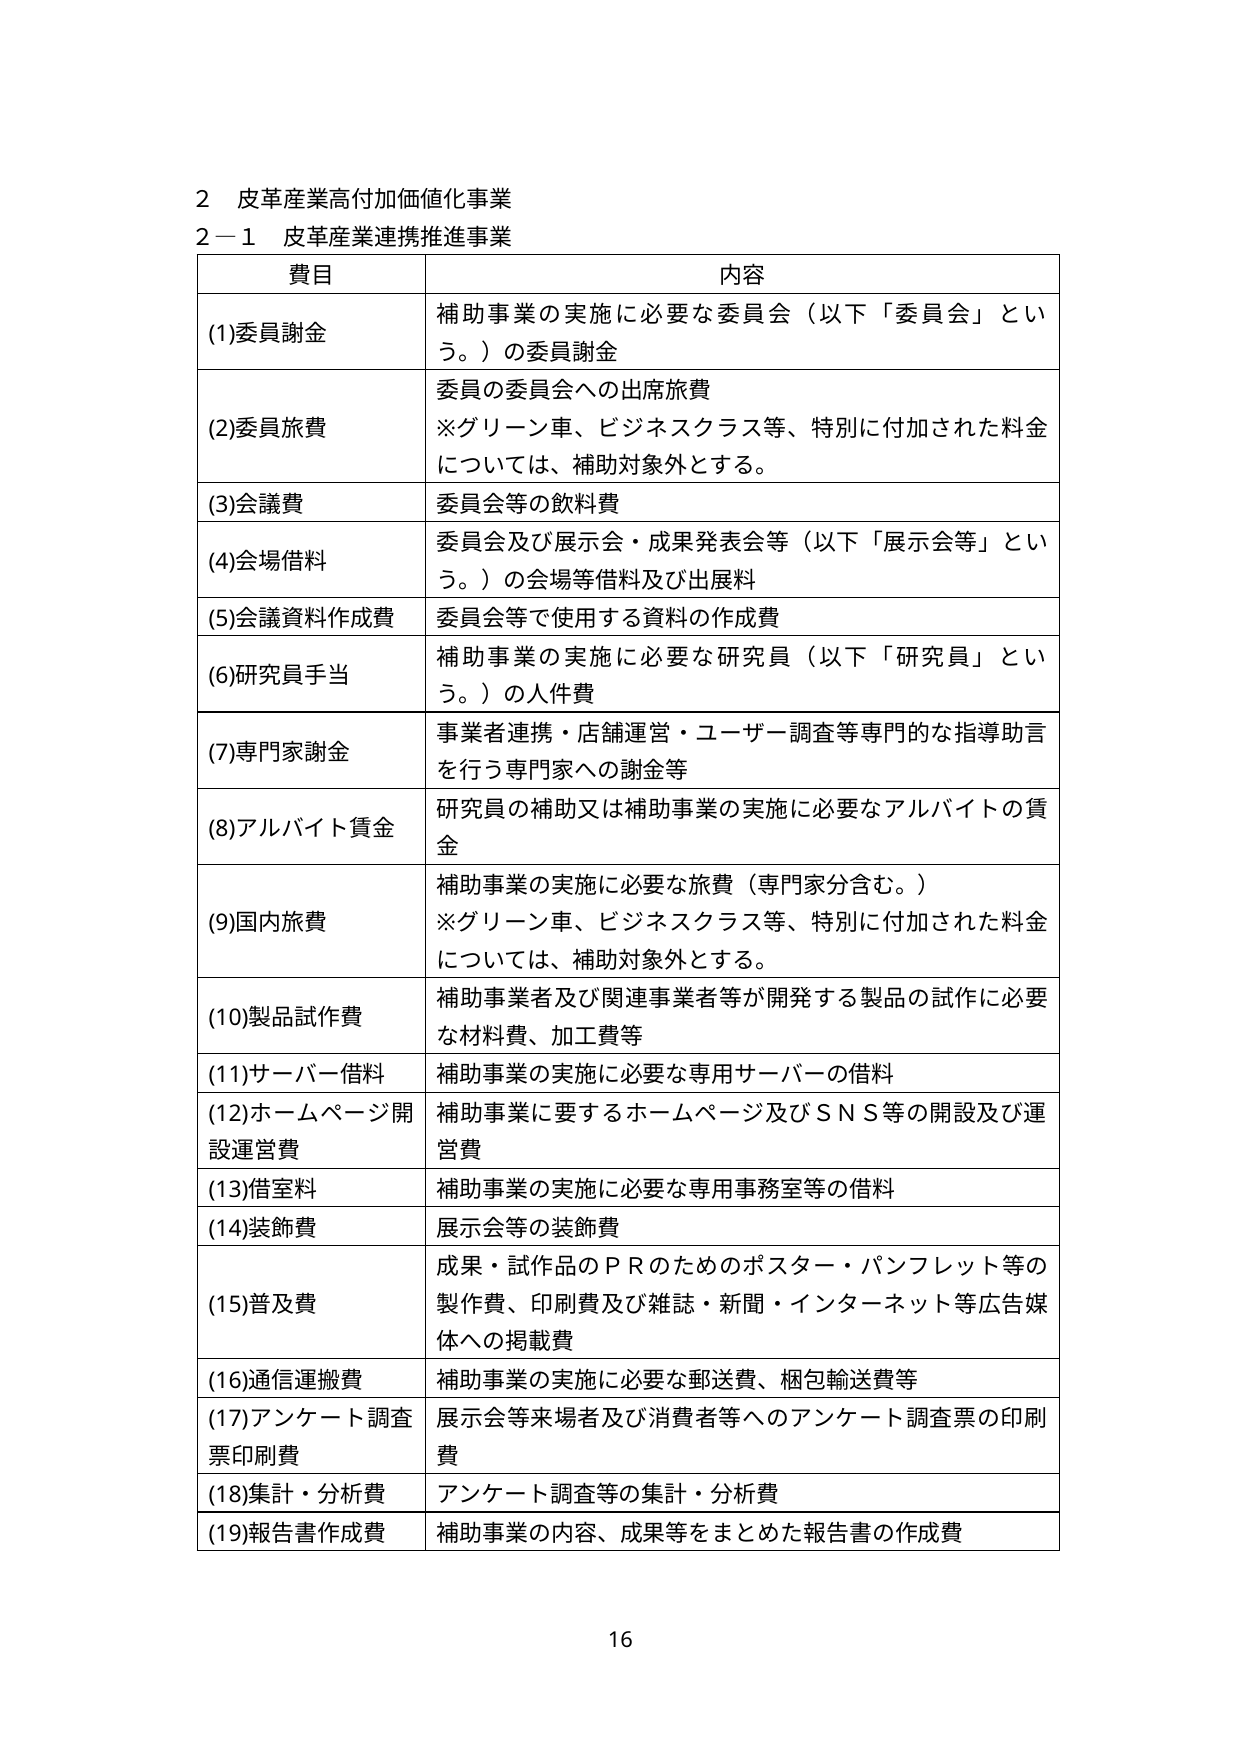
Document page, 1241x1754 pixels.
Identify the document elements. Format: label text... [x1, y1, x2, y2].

table_cell 事業者連携・店舗運営・ユーザー調査等専門的な指導助言を行う専門家への謝金等 [426, 713, 1059, 787]
table_cell 委員の委員会への出席旅費 ※グリーン車、ビジネスクラス等、特別に付加された料金については、補助対象外とする。 [426, 370, 1059, 482]
table_cell 研究員の補助又は補助事業の実施に必要なアルバイトの賃金 [426, 789, 1059, 863]
table_header 費目 [198, 255, 425, 293]
table_cell (5)会議資料作成費 [198, 598, 425, 635]
table_cell 補助事業の実施に必要な専用事務室等の借料 [426, 1169, 1059, 1206]
table_cell 展示会等の装飾費 [426, 1207, 1059, 1245]
table_cell 補助事業の内容、成果等をまとめた報告書の作成費 [426, 1513, 1059, 1550]
table_cell (13)借室料 [198, 1169, 425, 1206]
table_cell (8)アルバイト賃金 [198, 789, 425, 863]
table_cell (4)会場借料 [198, 522, 425, 597]
table_cell (10)製品試作費 [198, 978, 425, 1053]
table_cell 補助事業の実施に必要な委員会（以下「委員会」という。）の委員謝金 [426, 294, 1059, 369]
table_cell (9)国内旅費 [198, 865, 425, 977]
table_header 内容 [426, 255, 1059, 293]
table_cell (11)サーバー借料 [198, 1054, 425, 1092]
table_cell 委員会及び展示会・成果発表会等（以下「展示会等」という。）の会場等借料及び出展料 [426, 522, 1059, 597]
table_cell 補助事業の実施に必要な研究員（以下「研究員」という。）の人件費 [426, 636, 1059, 711]
table_cell 補助事業に要するホームページ及びＳＮＳ等の開設及び運営費 [426, 1093, 1059, 1168]
table_cell 展示会等来場者及び消費者等へのアンケート調査票の印刷費 [426, 1398, 1059, 1473]
table_cell 補助事業の実施に必要な旅費（専門家分含む。） ※グリーン車、ビジネスクラス等、特別に付加された料金については、補助対象外とする。 [426, 865, 1059, 977]
table_cell 補助事業の実施に必要な専用サーバーの借料 [426, 1054, 1059, 1092]
table_cell (17)アンケート調査票印刷費 [198, 1398, 425, 1473]
text ２―１ 皮革産業連携推進事業 [148, 217, 1092, 254]
table_cell 補助事業の実施に必要な郵送費、梱包輸送費等 [426, 1359, 1059, 1397]
table_cell (19)報告書作成費 [198, 1513, 425, 1550]
table_cell (2)委員旅費 [198, 370, 425, 482]
table_cell 委員会等の飲料費 [426, 483, 1059, 521]
table_cell (15)普及費 [198, 1246, 425, 1358]
table_cell 委員会等で使用する資料の作成費 [426, 598, 1059, 635]
table_cell (14)装飾費 [198, 1207, 425, 1245]
table_cell 補助事業者及び関連事業者等が開発する製品の試作に必要な材料費、加工費等 [426, 978, 1059, 1053]
table_cell (6)研究員手当 [198, 636, 425, 711]
table_cell (12)ホームページ開設運営費 [198, 1093, 425, 1168]
table_cell 成果・試作品のＰＲのためのポスター・パンフレット等の製作費、印刷費及び雑誌・新聞・インターネット等広告媒体への掲載費 [426, 1246, 1059, 1358]
table_cell (7)専門家謝金 [198, 713, 425, 787]
table_cell アンケート調査等の集計・分析費 [426, 1474, 1059, 1511]
table_cell (16)通信運搬費 [198, 1359, 425, 1397]
table_cell (3)会議費 [198, 483, 425, 521]
table_cell (1)委員謝金 [198, 294, 425, 369]
text ２ 皮革産業高付加価値化事業 [148, 179, 1092, 217]
table_cell (18)集計・分析費 [198, 1474, 425, 1511]
